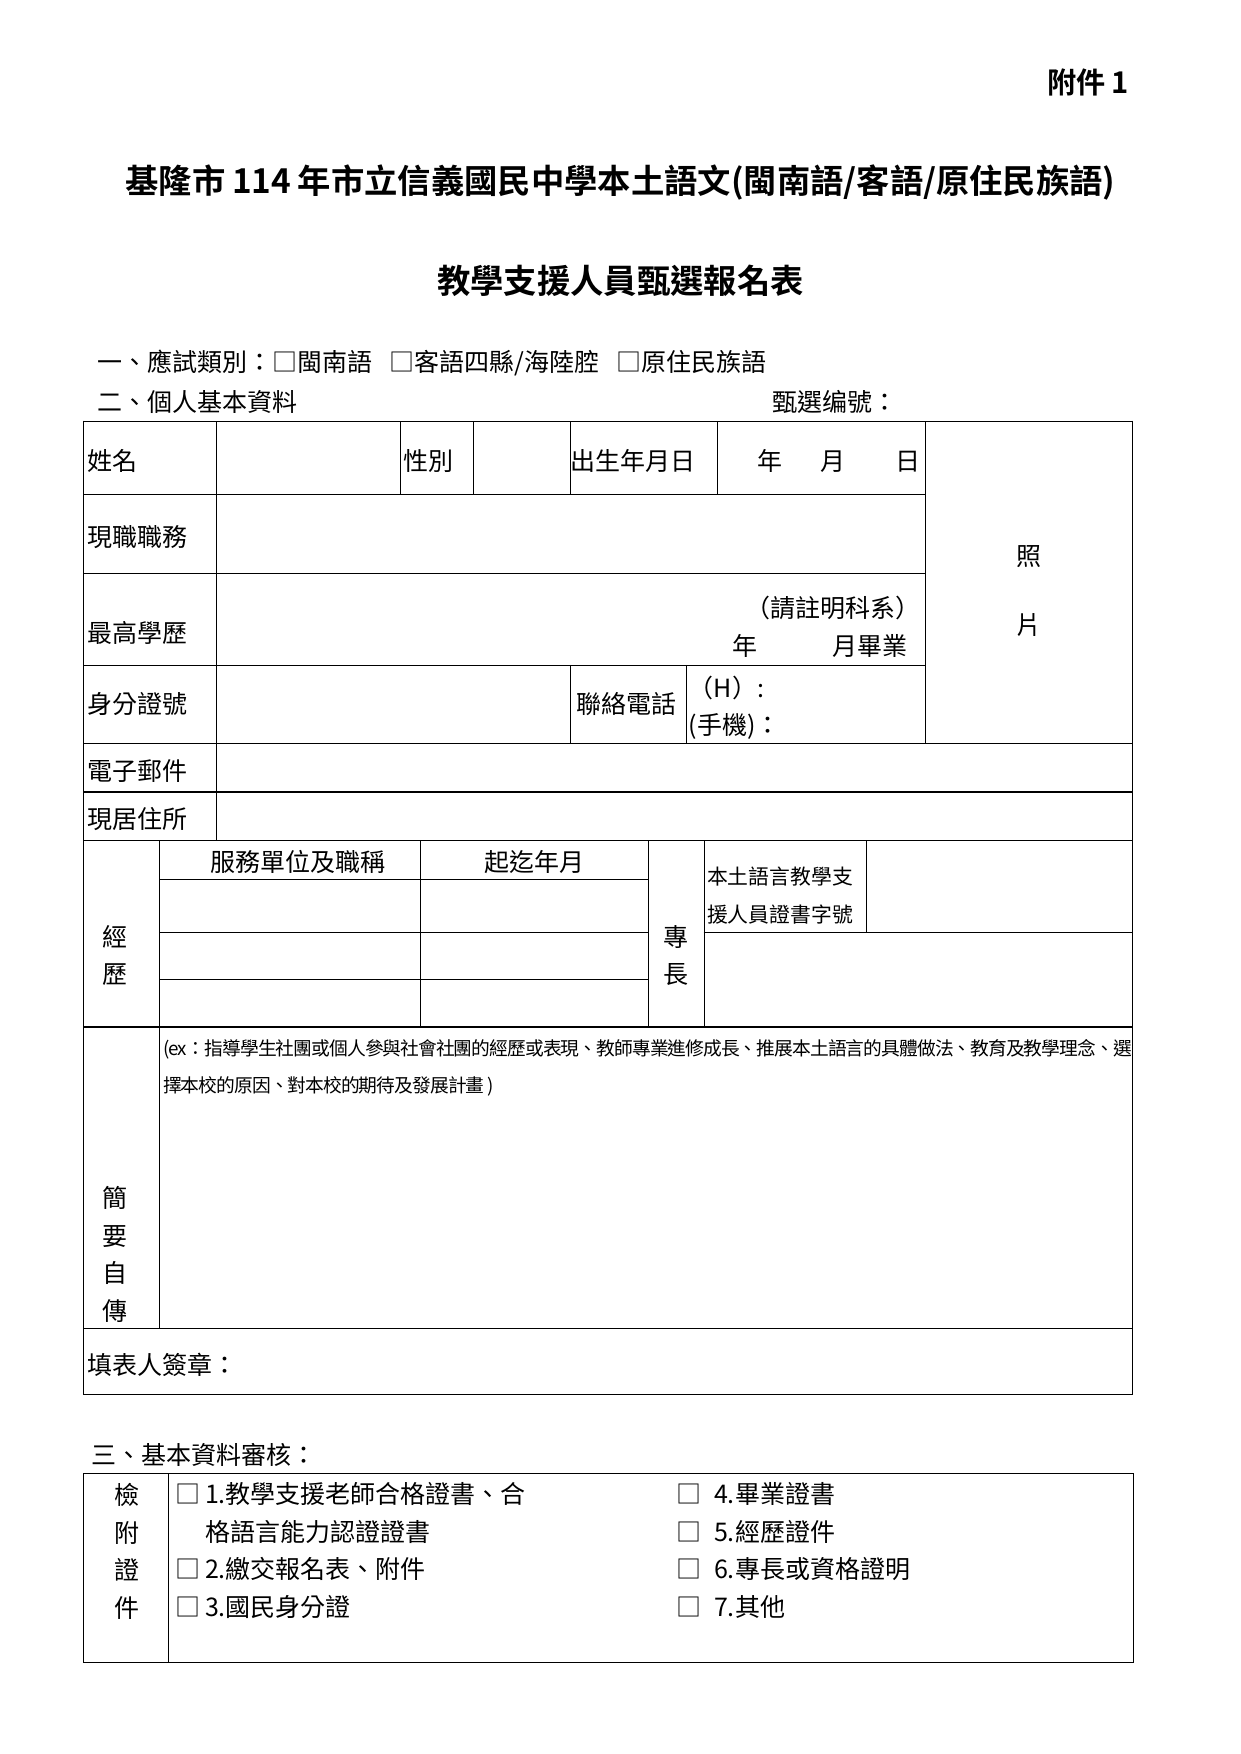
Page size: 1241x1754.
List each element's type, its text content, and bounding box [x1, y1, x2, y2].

table_cell [217, 793, 1132, 840]
table_cell 經歷 [84, 841, 159, 1026]
text 一、應試類別：□閩南語 □客語四縣/海陸腔 □原住民族語 [97, 342, 1169, 379]
table_cell [160, 980, 420, 1026]
table_cell 服務單位及職稱 [160, 841, 420, 879]
table_header 出生年月日 [571, 422, 717, 494]
table_header [217, 422, 400, 494]
table_cell 簡要自傳 [84, 1028, 159, 1328]
table_cell [421, 880, 648, 932]
table_header 姓名 [84, 422, 216, 494]
text 三、基本資料審核： [91, 1434, 1169, 1472]
table_header 性別 [401, 422, 473, 494]
table_cell [160, 880, 420, 932]
text 基隆市114年市立信義國民中學本土語文(閩南語/客語/原住民族語) [71, 142, 1169, 217]
table_cell 填表人簽章： [84, 1329, 1132, 1393]
table_cell 專長 [649, 841, 704, 1026]
table_cell 身分證號 [84, 666, 216, 743]
table_header 年 月 日 [718, 422, 925, 494]
table_cell [705, 933, 1132, 1026]
table_cell 電子郵件 [84, 744, 216, 791]
table_cell （請註明科系） 年 月畢業 [217, 574, 925, 665]
text 二、個人基本資料 甄選编號： [97, 382, 1169, 419]
table_cell 最高學歷 [84, 574, 216, 665]
table_cell 現居住所 [84, 793, 216, 840]
table_header 檢附證件 [84, 1474, 168, 1662]
table_cell [867, 841, 1132, 932]
table_cell [421, 933, 648, 979]
table_cell 聯絡電話 [571, 666, 686, 743]
table_cell 本土語言教學支援人員證書字號 [705, 841, 866, 932]
table_cell 現職職務 [84, 495, 216, 573]
table_cell （H）: (手機)： [687, 666, 925, 743]
table_cell [217, 666, 570, 743]
table_header 4.畢業證書 5.經歷證件 6.專長或資格證明 7.其他 [542, 1474, 1133, 1662]
table_header [474, 422, 570, 494]
table_header 照片 [926, 422, 1132, 743]
table_header 1.教學支援老師合格證書、合格語言能力認證證書 2.繳交報名表、附件 3.國民身分證 [169, 1474, 542, 1662]
table_cell 起迄年月 [421, 841, 648, 879]
table_cell [217, 495, 925, 573]
table_cell [217, 744, 1132, 791]
table_cell [421, 980, 648, 1026]
table_cell (ex：指導學生社團或個人參與社會社團的經歷或表現、教師專業進修成長、推展本土語言的具體做法、教育及教學理念、選擇本校的原因、對本校的期待及發展計畫 ) [160, 1028, 1132, 1328]
table_cell [160, 933, 420, 979]
text 教學支援人員甄選報名表 [71, 242, 1169, 317]
